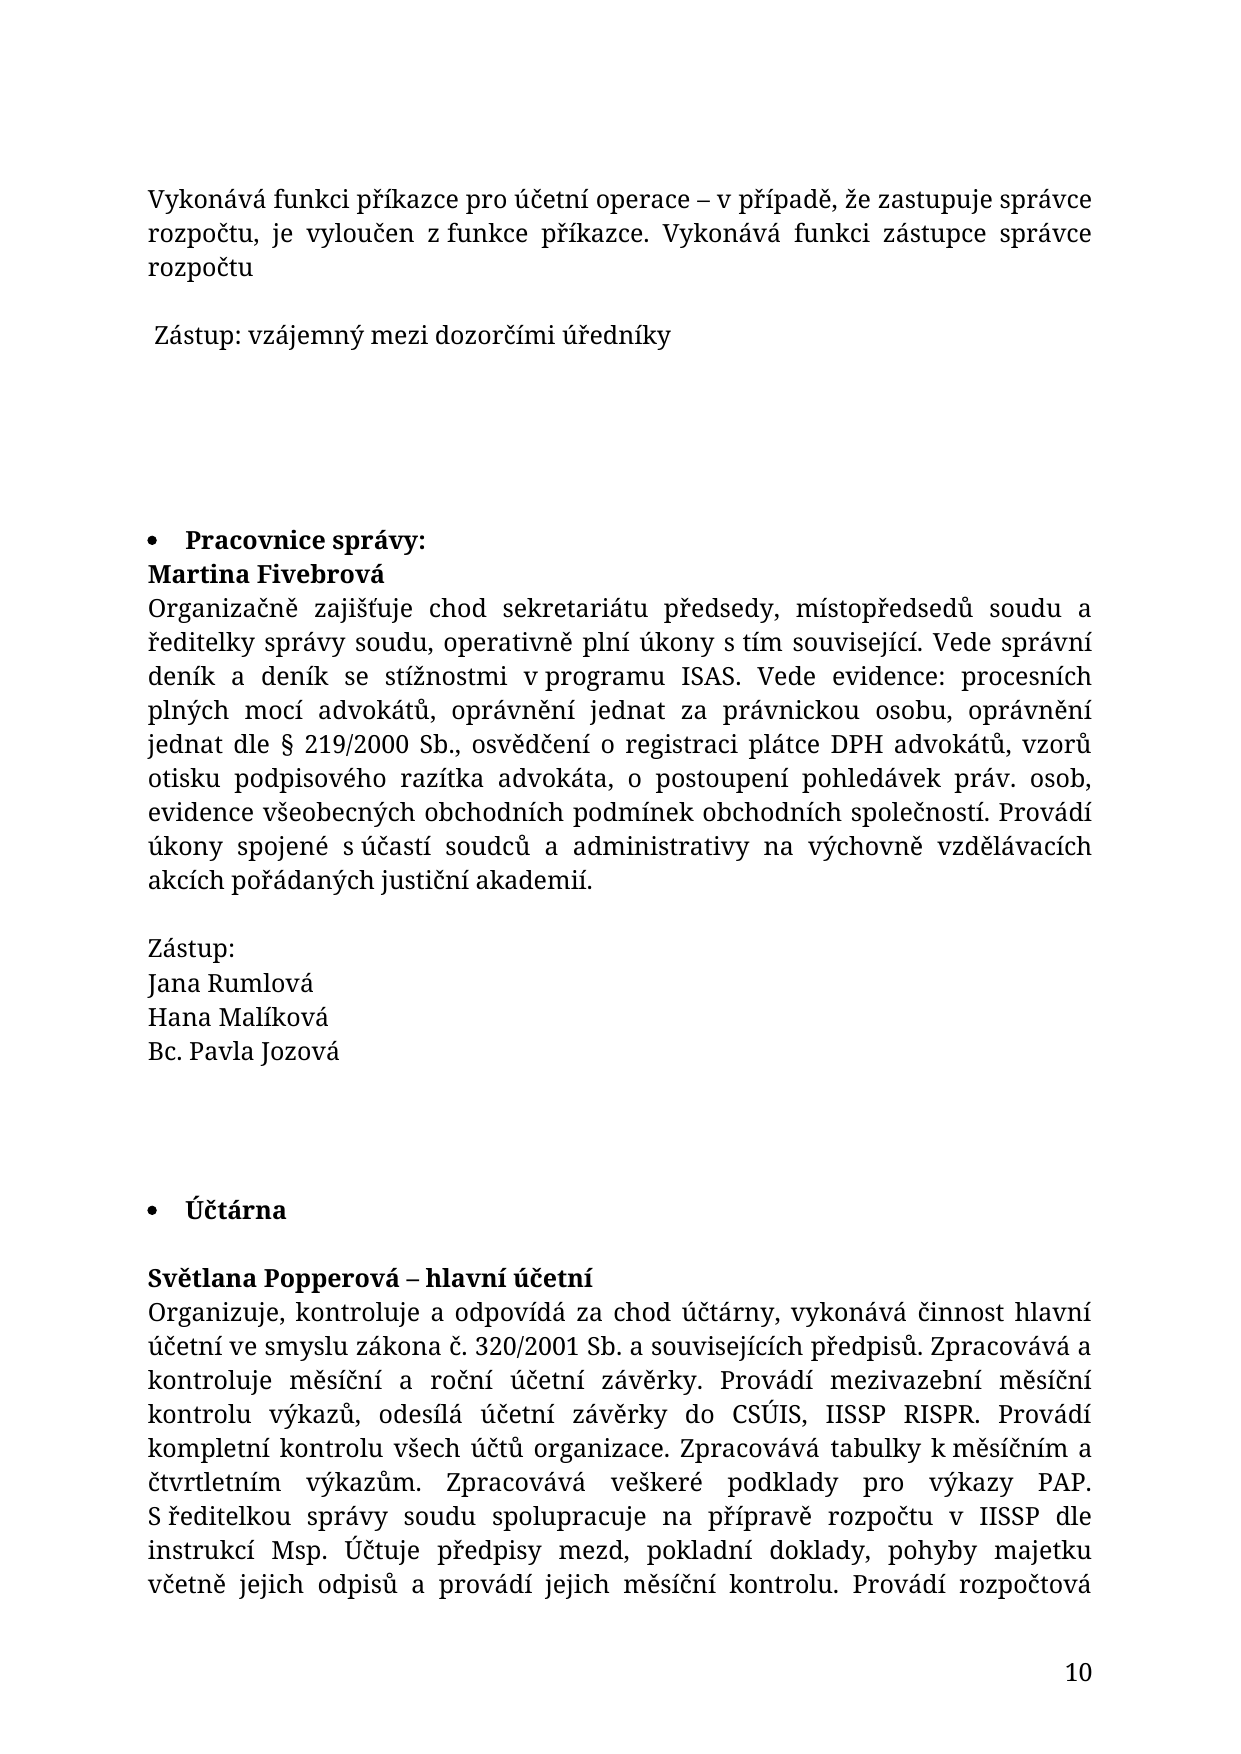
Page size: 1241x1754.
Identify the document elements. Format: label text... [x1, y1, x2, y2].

list Pracovnice správy: [148, 522, 1092, 556]
text Světlana Popperová – hlavní účetní [148, 1260, 1092, 1294]
text Organizačně zajišťuje chod sekretariátu předsedy, místopředsedů soudu a ředitelky správy soudu, operativně plní úkony s tím související. Vede správní deník a deník se stížnostmi v programu ISAS. Vede evidence: procesních plných mocí advokátů, oprávnění jednat za právnickou osobu, oprávnění jednat dle § 219/2000 Sb., osvědčení o registraci plátce DPH advokátů, vzorů otisku podpisového razítka advokáta, o postoupení pohledávek práv. osob, evidence všeobecných obchodních podmínek obchodních společností. Provádí úkony spojené s účastí soudců a administrativy na výchovně vzdělávacích akcích pořádaných justiční akademií. [148, 591, 1092, 897]
text Jana Rumlová [148, 965, 1092, 999]
text Zástup: [148, 931, 1092, 965]
text Zástup: vzájemný mezi dozorčími úředníky [148, 318, 1092, 352]
text Martina Fivebrová [148, 556, 1092, 591]
text Bc. Pavla Jozová [148, 1033, 1092, 1067]
text Hana Malíková [148, 999, 1092, 1033]
text Vykonává funkci příkazce pro účetní operace – v případě, že zastupuje správce rozpočtu, je vyloučen z funkce příkazce. Vykonává funkci zástupce správce rozpočtu [148, 182, 1092, 284]
list Účtárna [148, 1192, 1092, 1226]
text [148, 1294, 1092, 1601]
